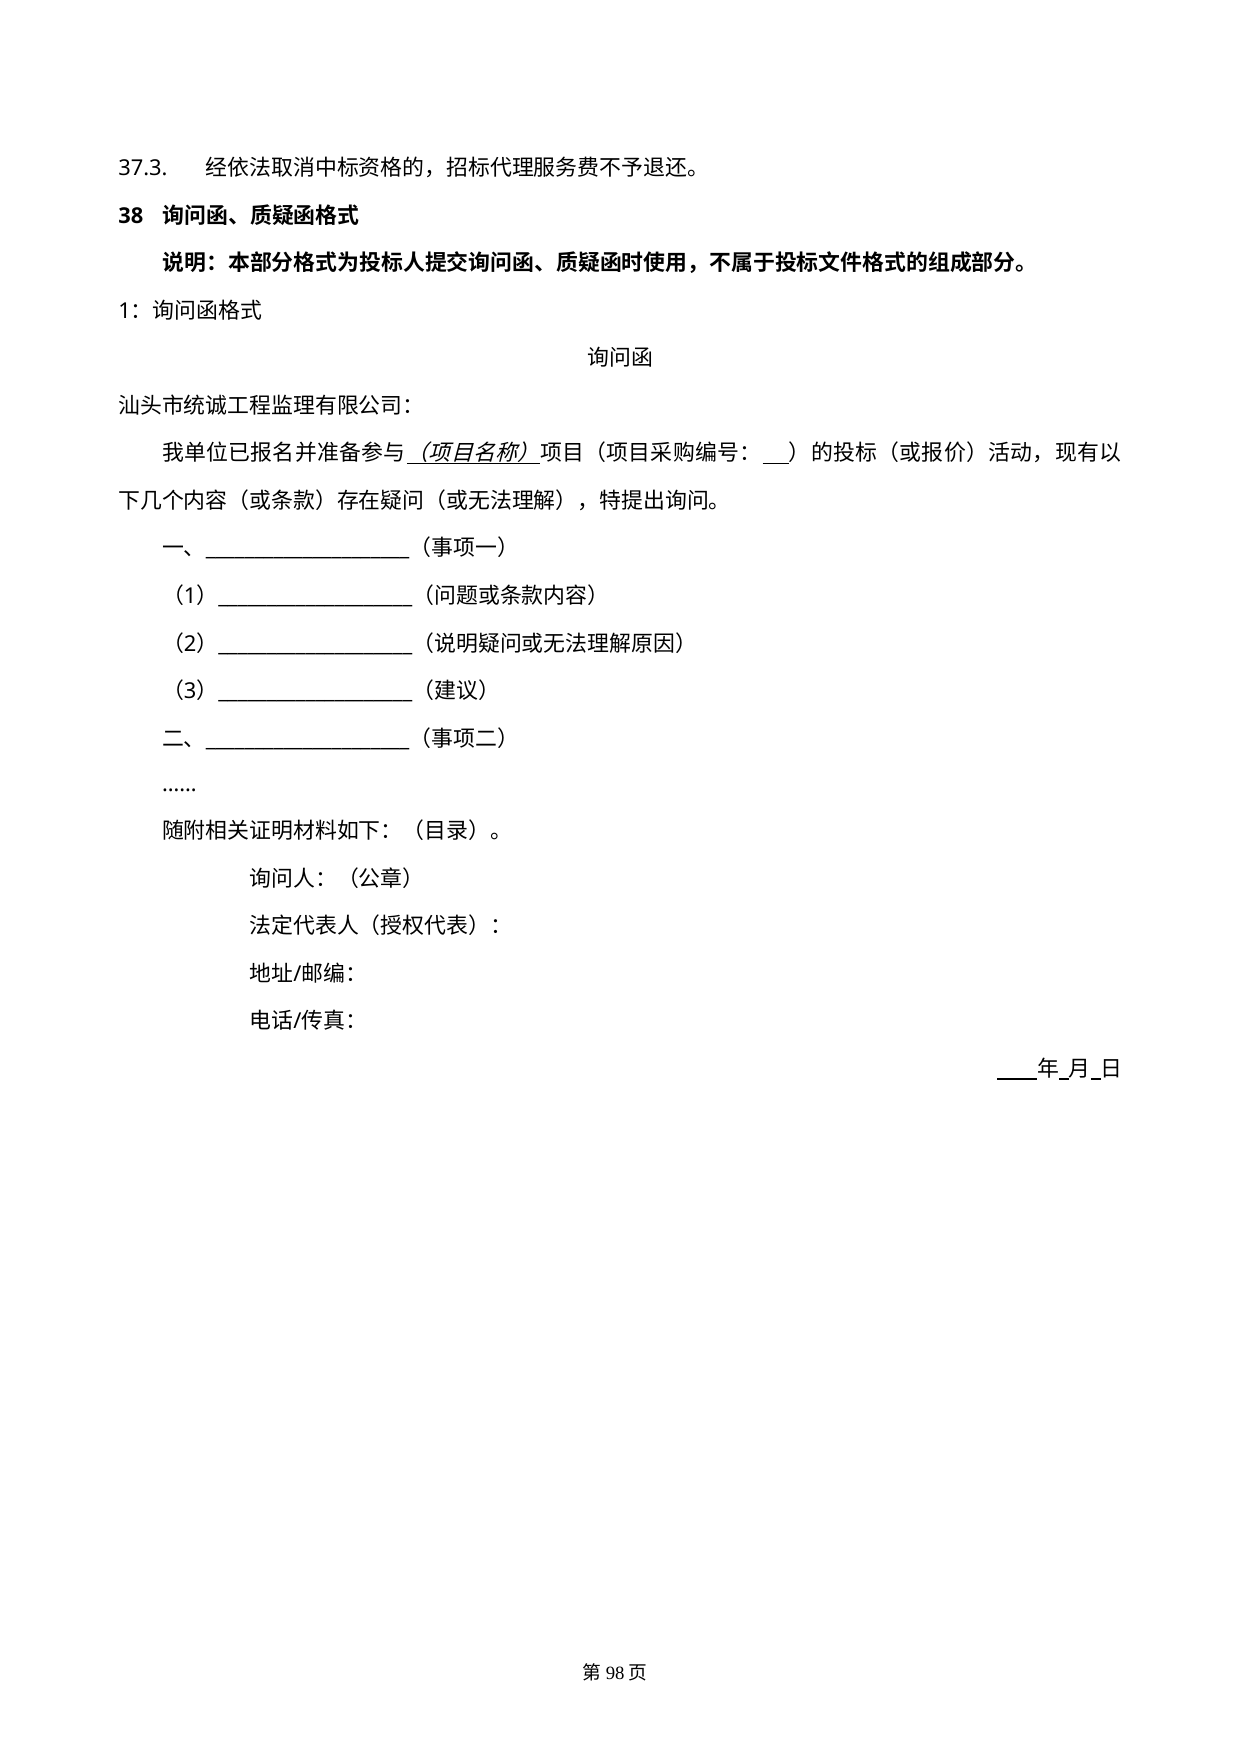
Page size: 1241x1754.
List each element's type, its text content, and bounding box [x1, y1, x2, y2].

text 电话/传真： [118, 1003, 1122, 1035]
text 法定代表人（授权代表）： [118, 908, 1122, 940]
text 随附相关证明材料如下：（目录）。 [118, 813, 1122, 845]
text （3）____________________（建议） [118, 673, 1122, 705]
text 地址/邮编： [118, 956, 1122, 987]
text 年 月 日 [118, 1051, 1122, 1082]
text 说明：本部分格式为投标人提交询问函、质疑函时使用，不属于投标文件格式的组成部分。 [118, 245, 1122, 277]
text 1：询问函格式 [118, 293, 1122, 324]
text 二、_____________________（事项二） [118, 721, 1122, 752]
text 汕头市统诚工程监理有限公司： [118, 388, 1122, 419]
list 经依法取消中标资格的，招标代理服务费不予退还。 [118, 150, 1122, 182]
text （2）____________________（说明疑问或无法理解原因） [118, 626, 1122, 657]
text 一、_____________________（事项一） [118, 530, 1122, 562]
list 询问函、质疑函格式 [118, 198, 1122, 229]
text （1）____________________（问题或条款内容） [118, 578, 1122, 610]
text …… [118, 768, 1122, 798]
text 询问人：（公章） [118, 861, 1122, 892]
text 询问函 [118, 340, 1122, 372]
text 我单位已报名并准备参与（项目名称）项目（项目采购编号： ）的投标（或报价）活动，现有以下几个内容（或条款）存在疑问（或无法理解），特提出询问。 [118, 435, 1122, 514]
